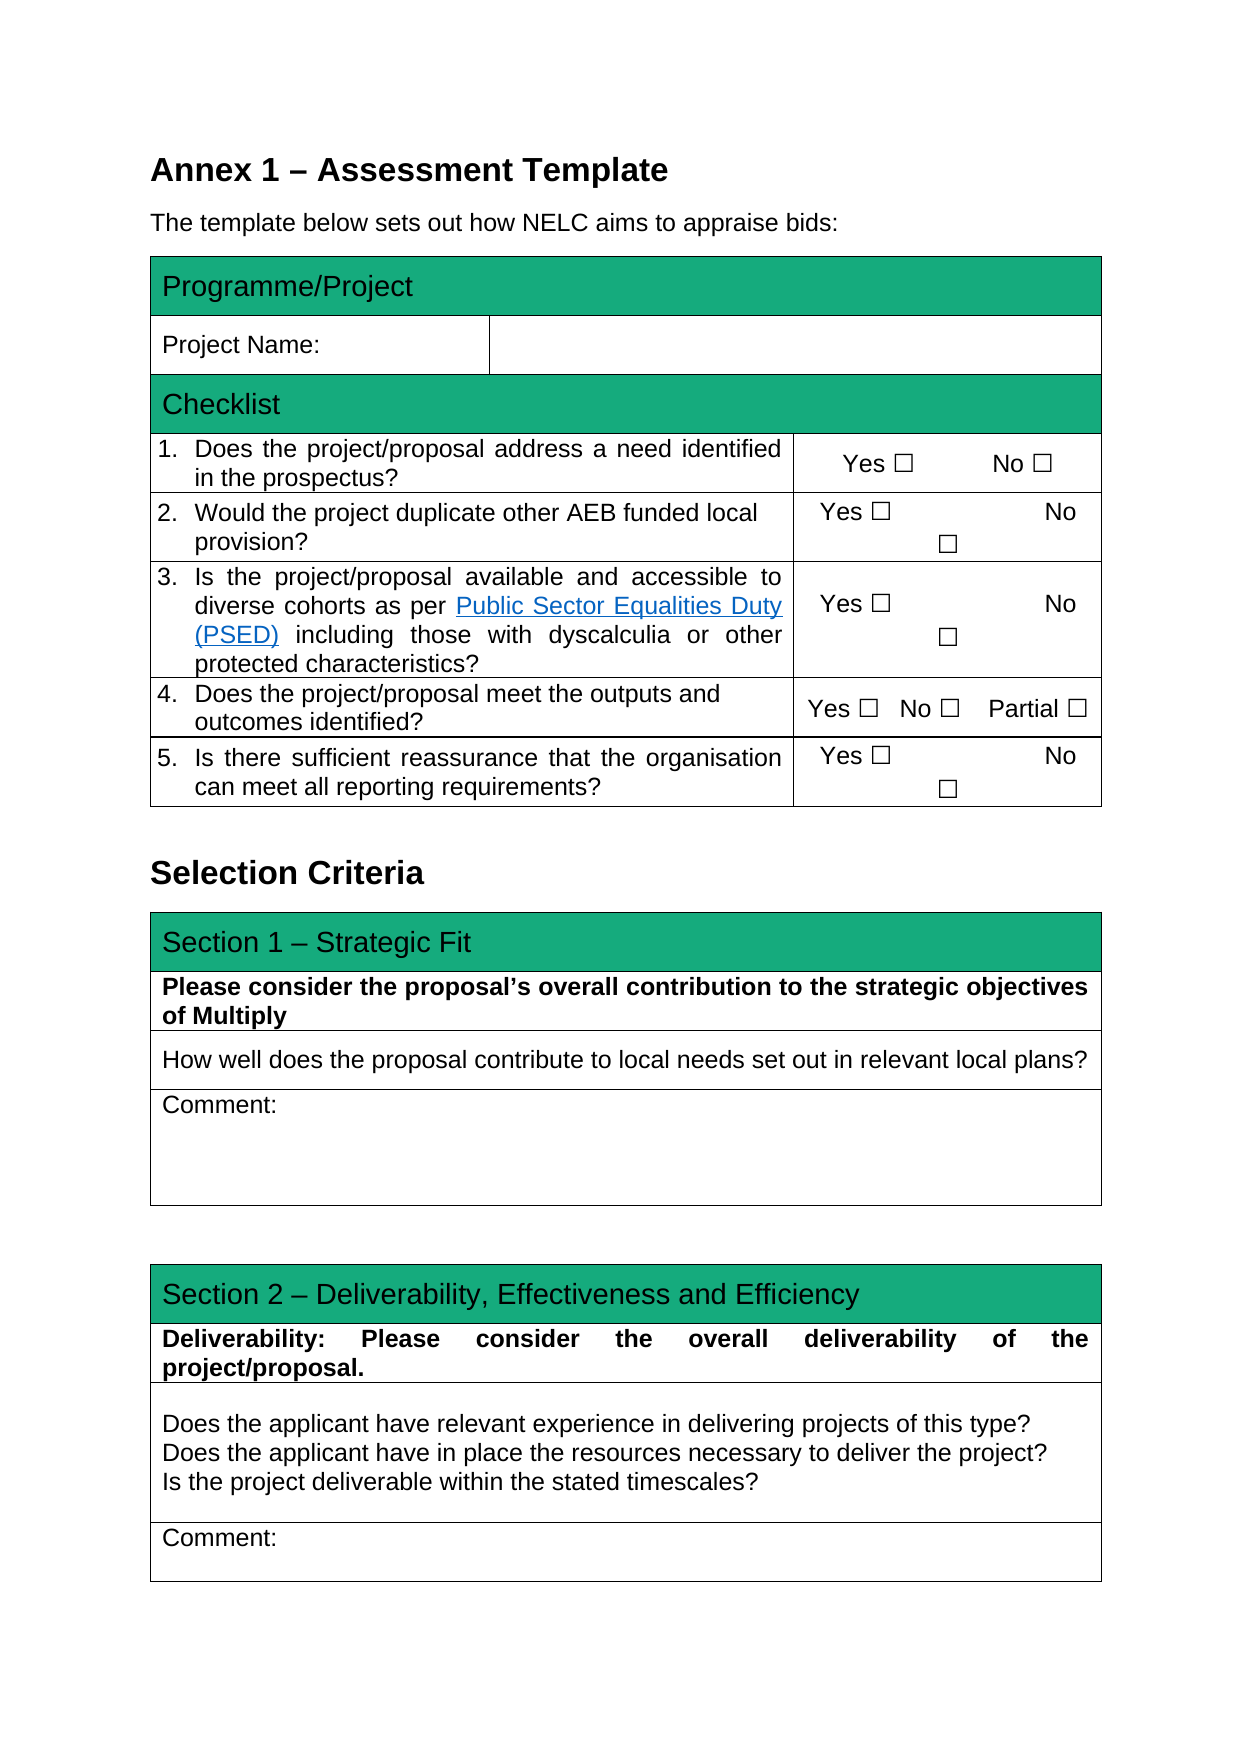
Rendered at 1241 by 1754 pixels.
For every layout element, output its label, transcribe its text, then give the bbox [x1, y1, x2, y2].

table_cell Is the project/proposal available and accessible to diverse cohorts as per Public Sector Equalities Duty (PSED) including those with dyscalculia or other protected characteristics? [151, 562, 793, 677]
table_header Programme/Project [151, 257, 1101, 315]
table_header Section 2 – Deliverability, Effectiveness and Efficiency [151, 1265, 1101, 1323]
table_cell Comment: [151, 1090, 1101, 1205]
text Annex 1 – Assessment Template [150, 150, 1090, 188]
table_cell Yes ☐ No ☐ Partial ☐ [794, 678, 1101, 736]
table_cell [490, 316, 1101, 374]
table_cell Please consider the proposal’s overall contribution to the strategic objectives of Multiply [151, 972, 1101, 1030]
table_cell Yes ☐ No ☐ [794, 562, 1101, 677]
table_cell Would the project duplicate other AEB funded local provision? [151, 493, 793, 561]
text Selection Criteria [150, 853, 1090, 892]
text The template below sets out how NELC aims to appraise bids: [150, 208, 1090, 237]
table_cell Checklist [151, 375, 1101, 433]
table_cell Is there sufficient reassurance that the organisation can meet all reporting requirements? [151, 738, 793, 806]
table_cell Does the project/proposal meet the outputs and outcomes identified? [151, 678, 793, 736]
table_cell Does the project/proposal address a need identified in the prospectus? [151, 434, 793, 492]
table_cell How well does the proposal contribute to local needs set out in relevant local plans? [151, 1031, 1101, 1089]
table_cell Project Name: [151, 316, 489, 374]
table_cell Yes ☐ No ☐ [794, 434, 1101, 492]
table_cell Yes ☐ No ☐ [794, 493, 1101, 561]
table_cell Does the applicant have relevant experience in delivering projects of this type? Does the applicant have in place the resources necessary to deliver the project? Is the project deliverable within the stated timescales? [151, 1383, 1101, 1522]
table_cell Deliverability: Please consider the overall deliverability of the project/proposal. [151, 1324, 1101, 1382]
table_cell Yes ☐ No ☐ [794, 738, 1101, 806]
table_header Section 1 – Strategic Fit [151, 913, 1101, 971]
table_cell Comment: [151, 1523, 1101, 1581]
